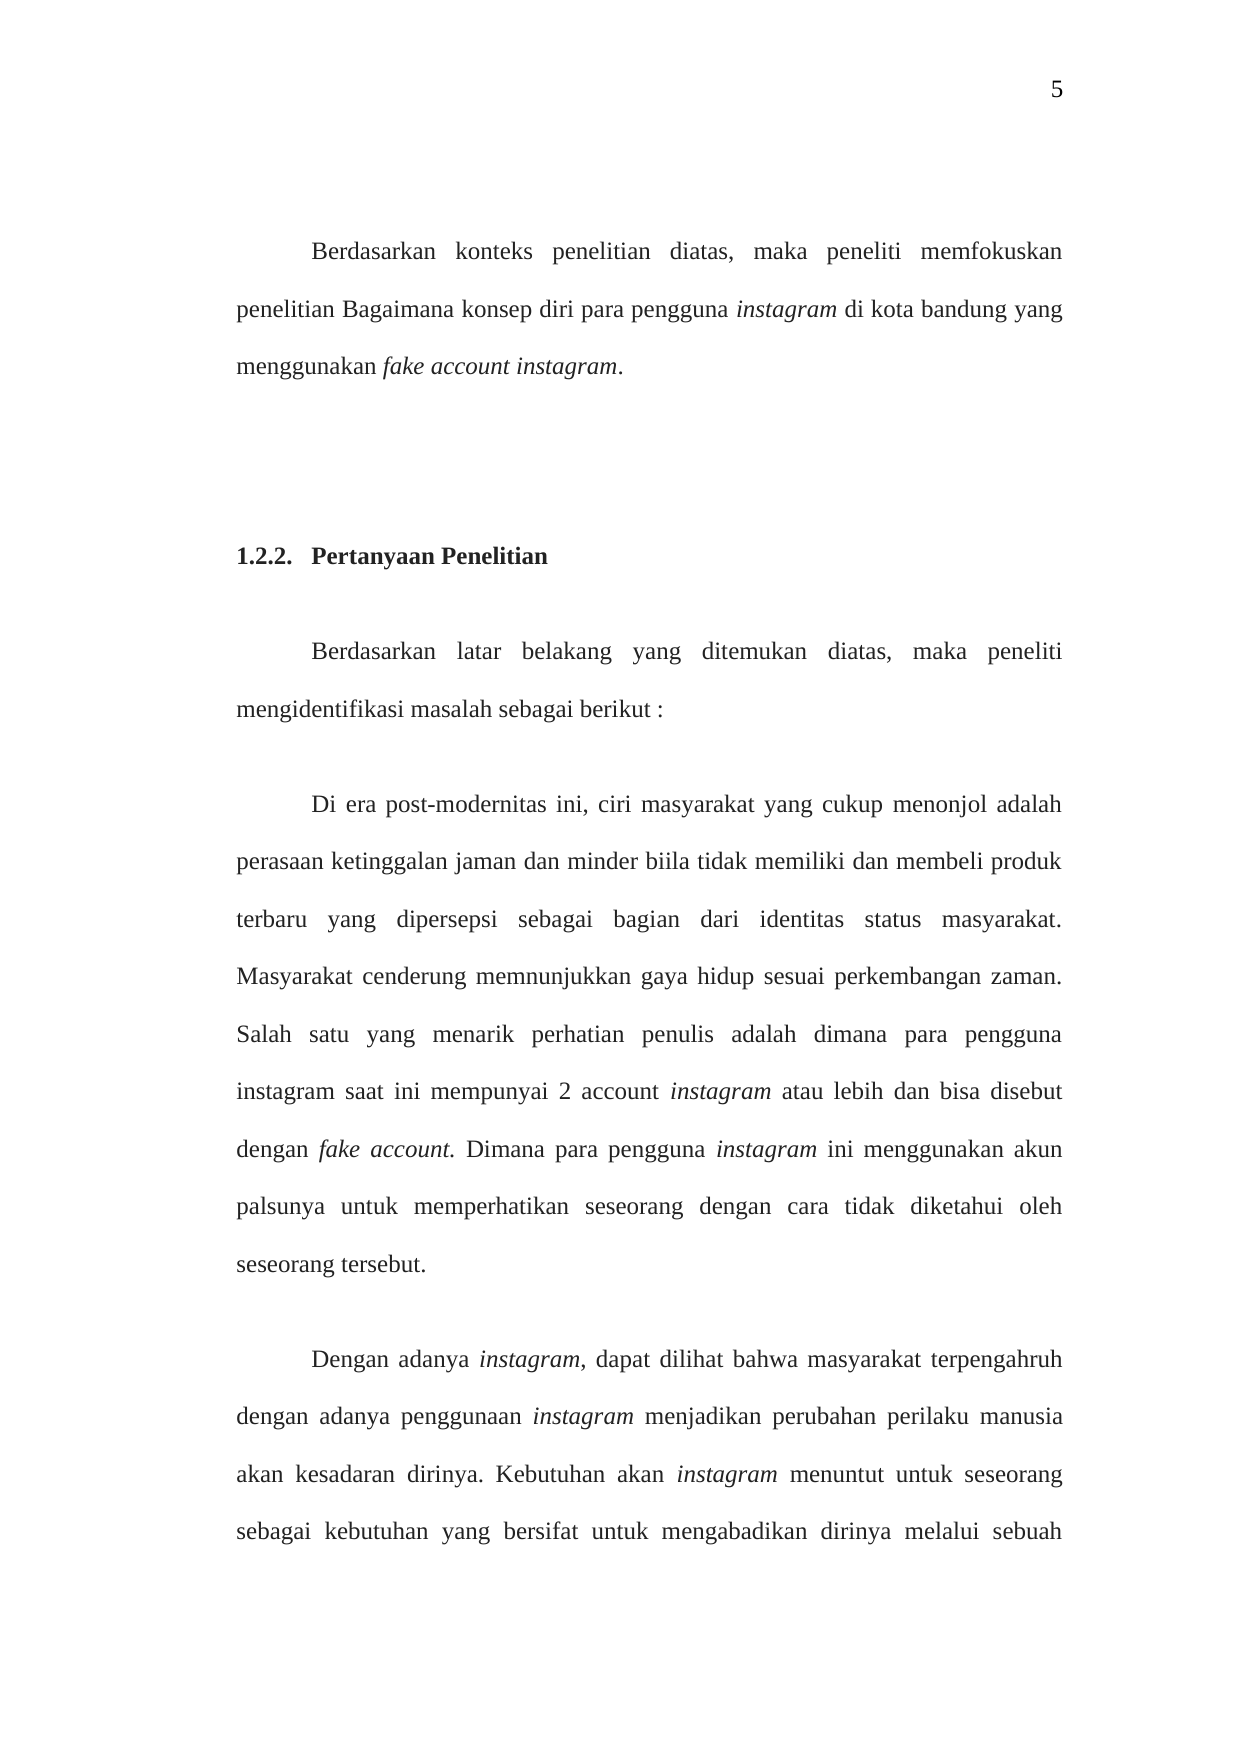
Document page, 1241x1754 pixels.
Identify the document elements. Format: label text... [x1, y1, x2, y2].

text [236, 1344, 1063, 1545]
text Di era post-modernitas ini, ciri masyarakat yang cukup menonjol adalah perasaan ketinggalan jaman dan minder biila tidak memiliki dan membeli produk terbaru yang dipersepsi sebagai bagian dari identitas status masyarakat. Masyarakat cenderung memnunjukkan gaya hidup sesuai perkembangan zaman. Salah satu yang menarik perhatian penulis adalah dimana para pengguna instagram saat ini mempunyai 2 account instagram atau lebih dan bisa disebut dengan fake account. Dimana para pengguna instagram ini menggunakan akun palsunya untuk memperhatikan seseorang dengan cara tidak diketahui oleh seseorang tersebut. [236, 789, 1063, 1277]
text Berdasarkan konteks penelitian diatas, maka peneliti memfokuskan penelitian Bagaimana konsep diri para pengguna instagram di kota bandung yang menggunakan fake account instagram. [236, 236, 1063, 380]
text Berdasarkan latar belakang yang ditemukan diatas, maka peneliti mengidentifikasi masalah sebagai berikut : [236, 636, 1063, 722]
list Pertanyaan Penelitian [236, 541, 1063, 570]
